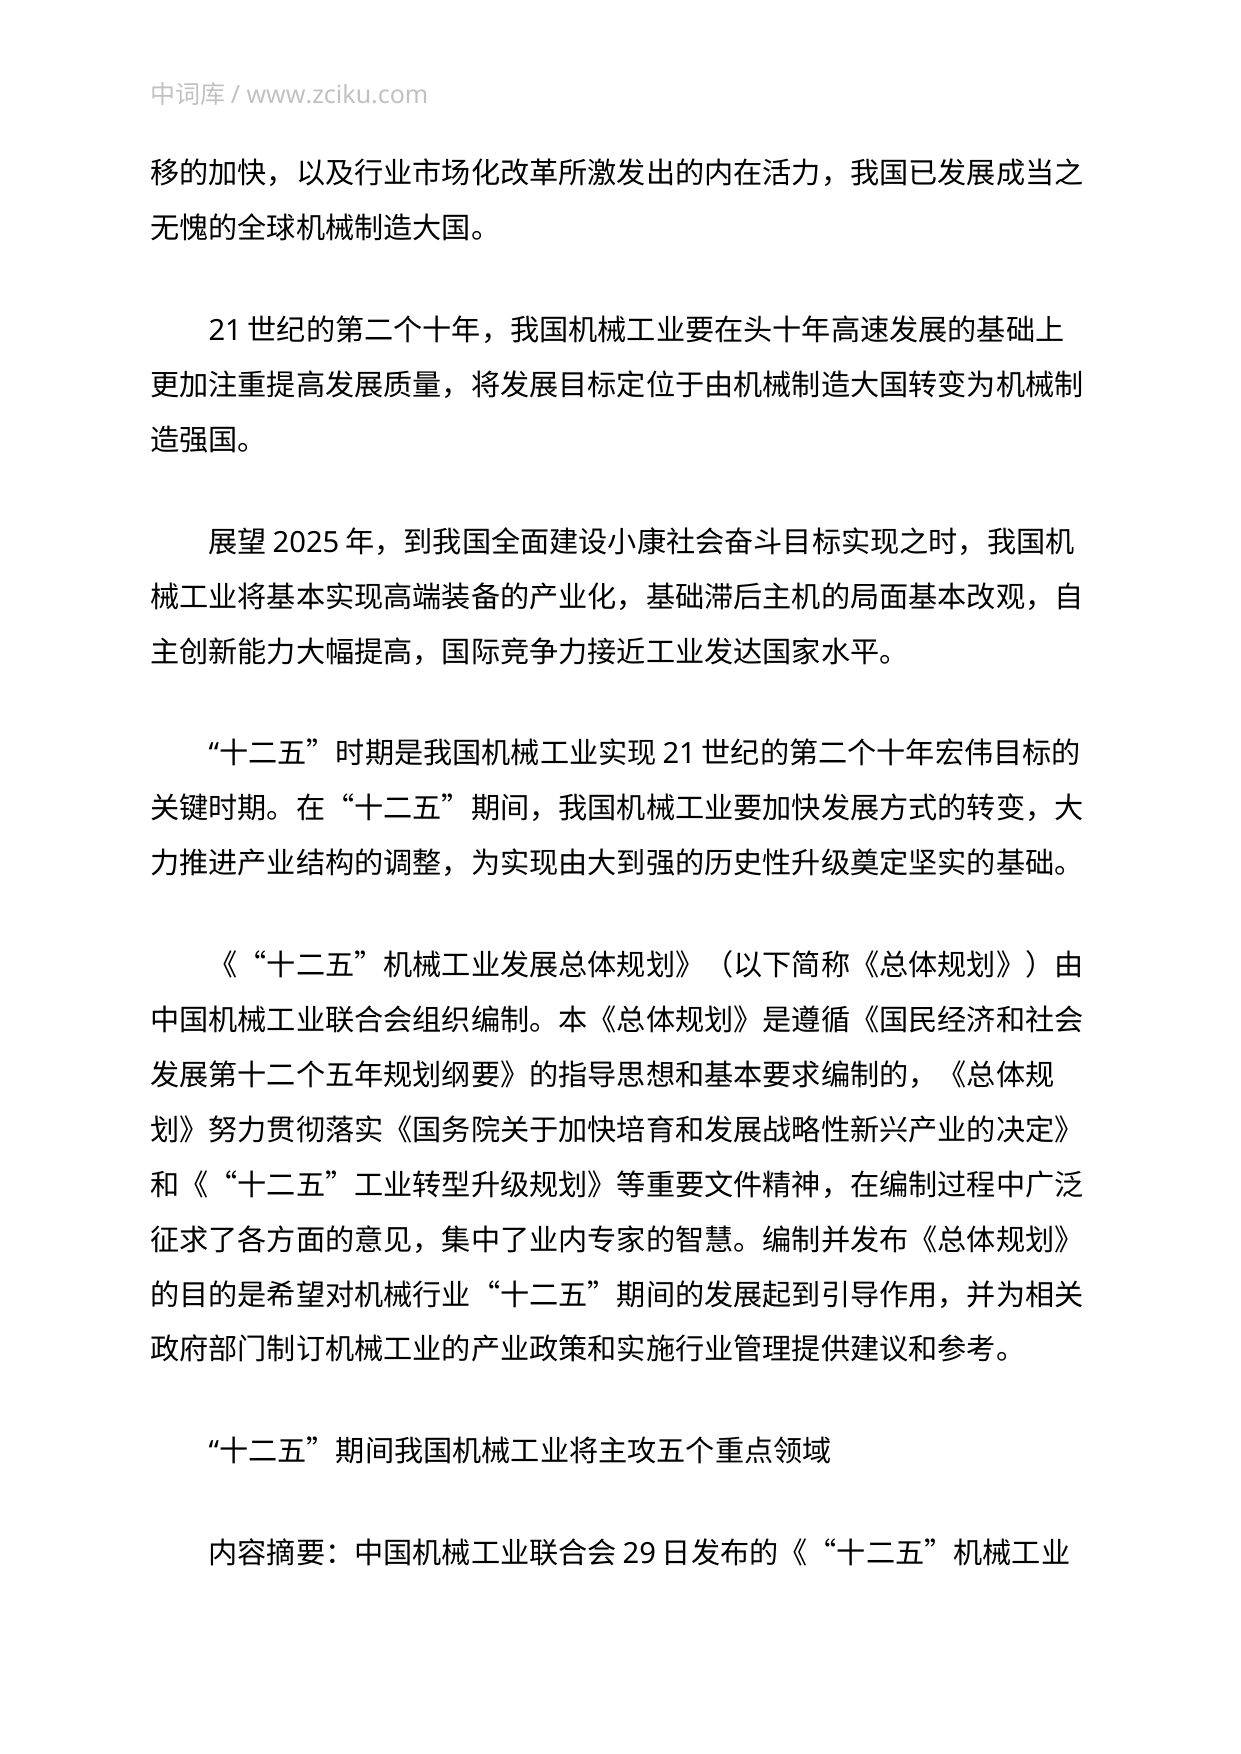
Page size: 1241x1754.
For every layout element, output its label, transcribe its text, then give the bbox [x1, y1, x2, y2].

text “十二五”时期是我国机械工业实现21世纪的第二个十年宏伟目标的关键时期。在“十二五”期间，我国机械工业要加快发展方式的转变，大力推进产业结构的调整，为实现由大到强的历史性升级奠定坚实的基础。 [150, 730, 1090, 882]
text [150, 1530, 1090, 1572]
text 21世纪的第二个十年，我国机械工业要在头十年高速发展的基础上更加注重提高发展质量，将发展目标定位于由机械制造大国转变为机械制造强国。 [150, 307, 1090, 459]
text “十二五”期间我国机械工业将主攻五个重点领域 [150, 1428, 1090, 1470]
text 《“十二五”机械工业发展总体规划》（以下简称《总体规划》）由中国机械工业联合会组织编制。本《总体规划》是遵循《国民经济和社会发展第十二个五年规划纲要》的指导思想和基本要求编制的，《总体规划》努力贯彻落实《国务院关于加快培育和发展战略性新兴产业的决定》和《“十二五”工业转型升级规划》等重要文件精神，在编制过程中广泛征求了各方面的意见，集中了业内专家的智慧。编制并发布《总体规划》的目的是希望对机械行业“十二五”期间的发展起到引导作用，并为相关政府部门制订机械工业的产业政策和实施行业管理提供建议和参考。 [150, 942, 1090, 1368]
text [150, 150, 1090, 247]
text 展望2025年，到我国全面建设小康社会奋斗目标实现之时，我国机械工业将基本实现高端装备的产业化，基础滞后主机的局面基本改观，自主创新能力大幅提高，国际竞争力接近工业发达国家水平。 [150, 518, 1090, 671]
